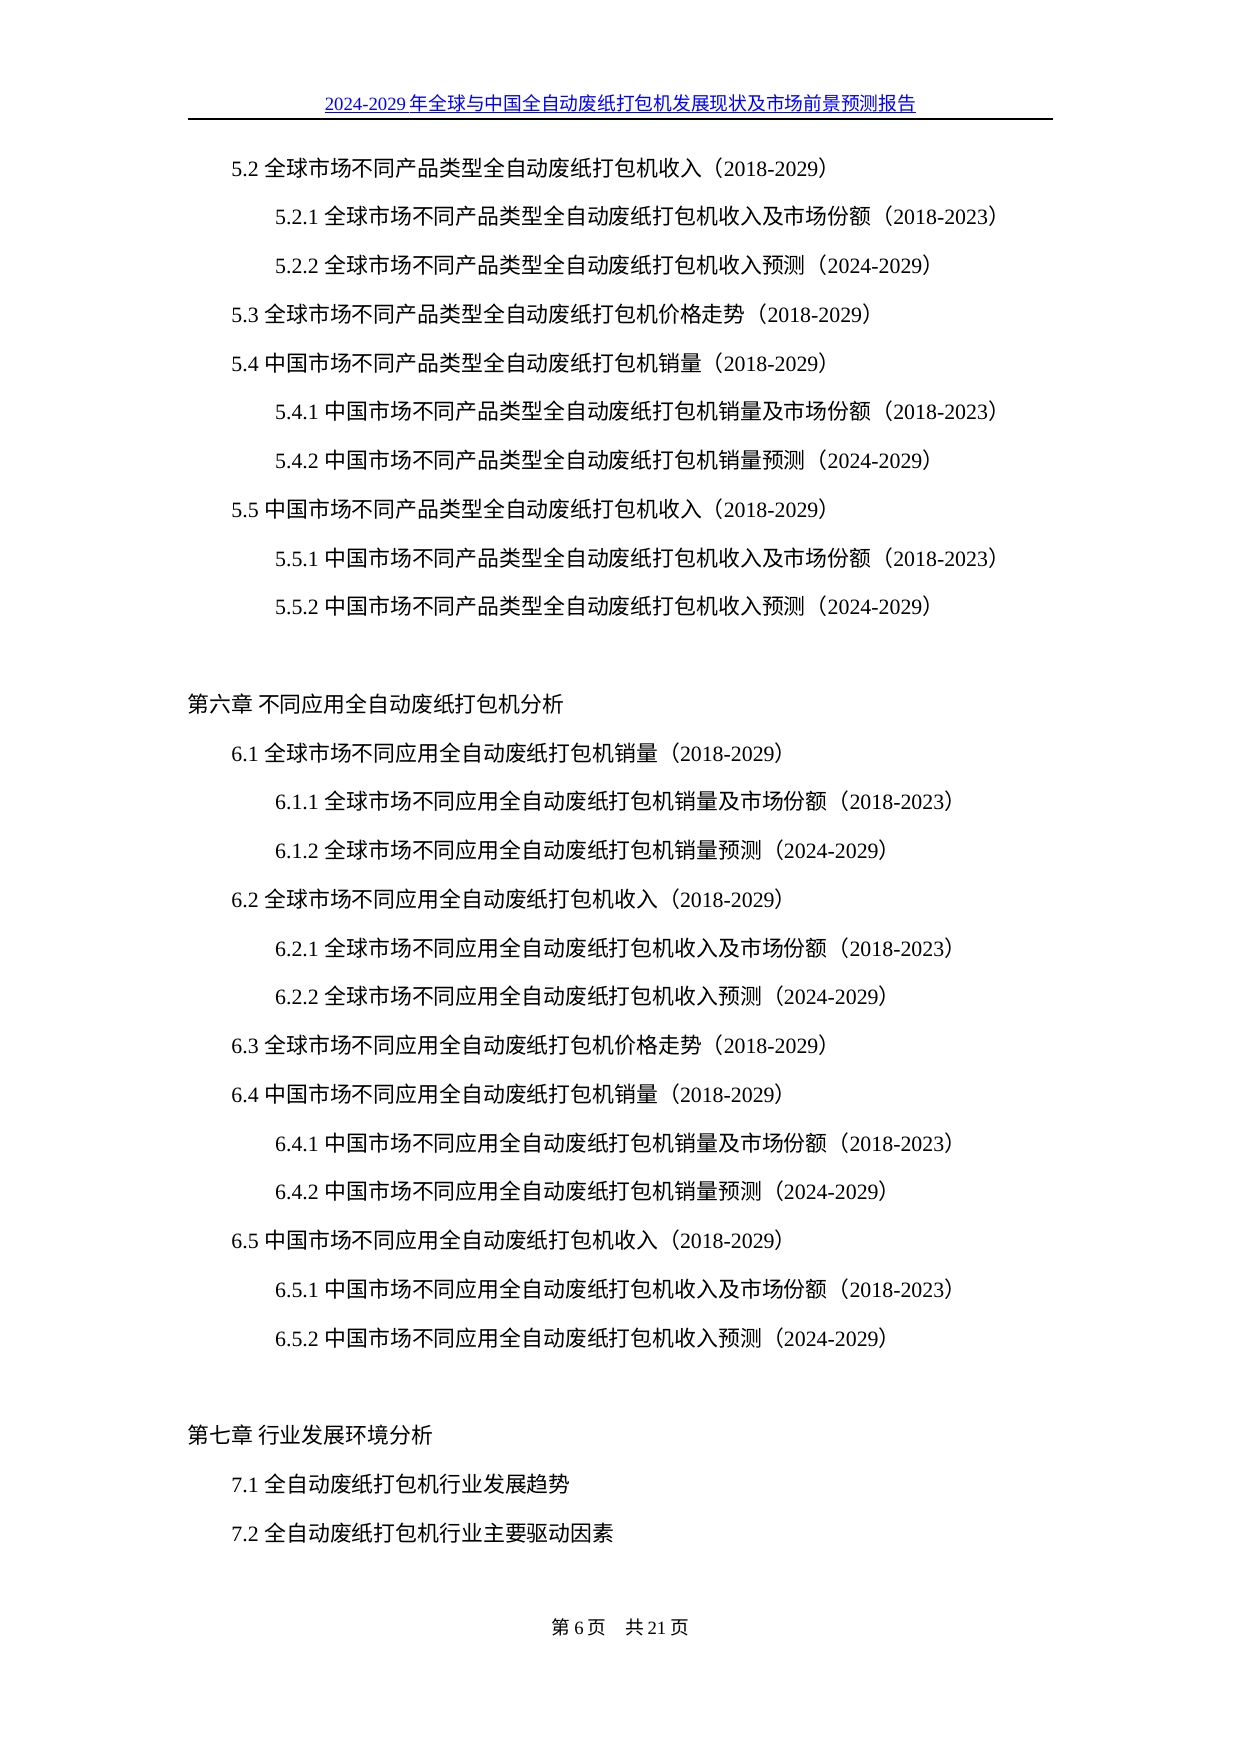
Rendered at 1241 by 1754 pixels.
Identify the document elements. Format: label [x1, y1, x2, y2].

text [187, 150, 1053, 1548]
